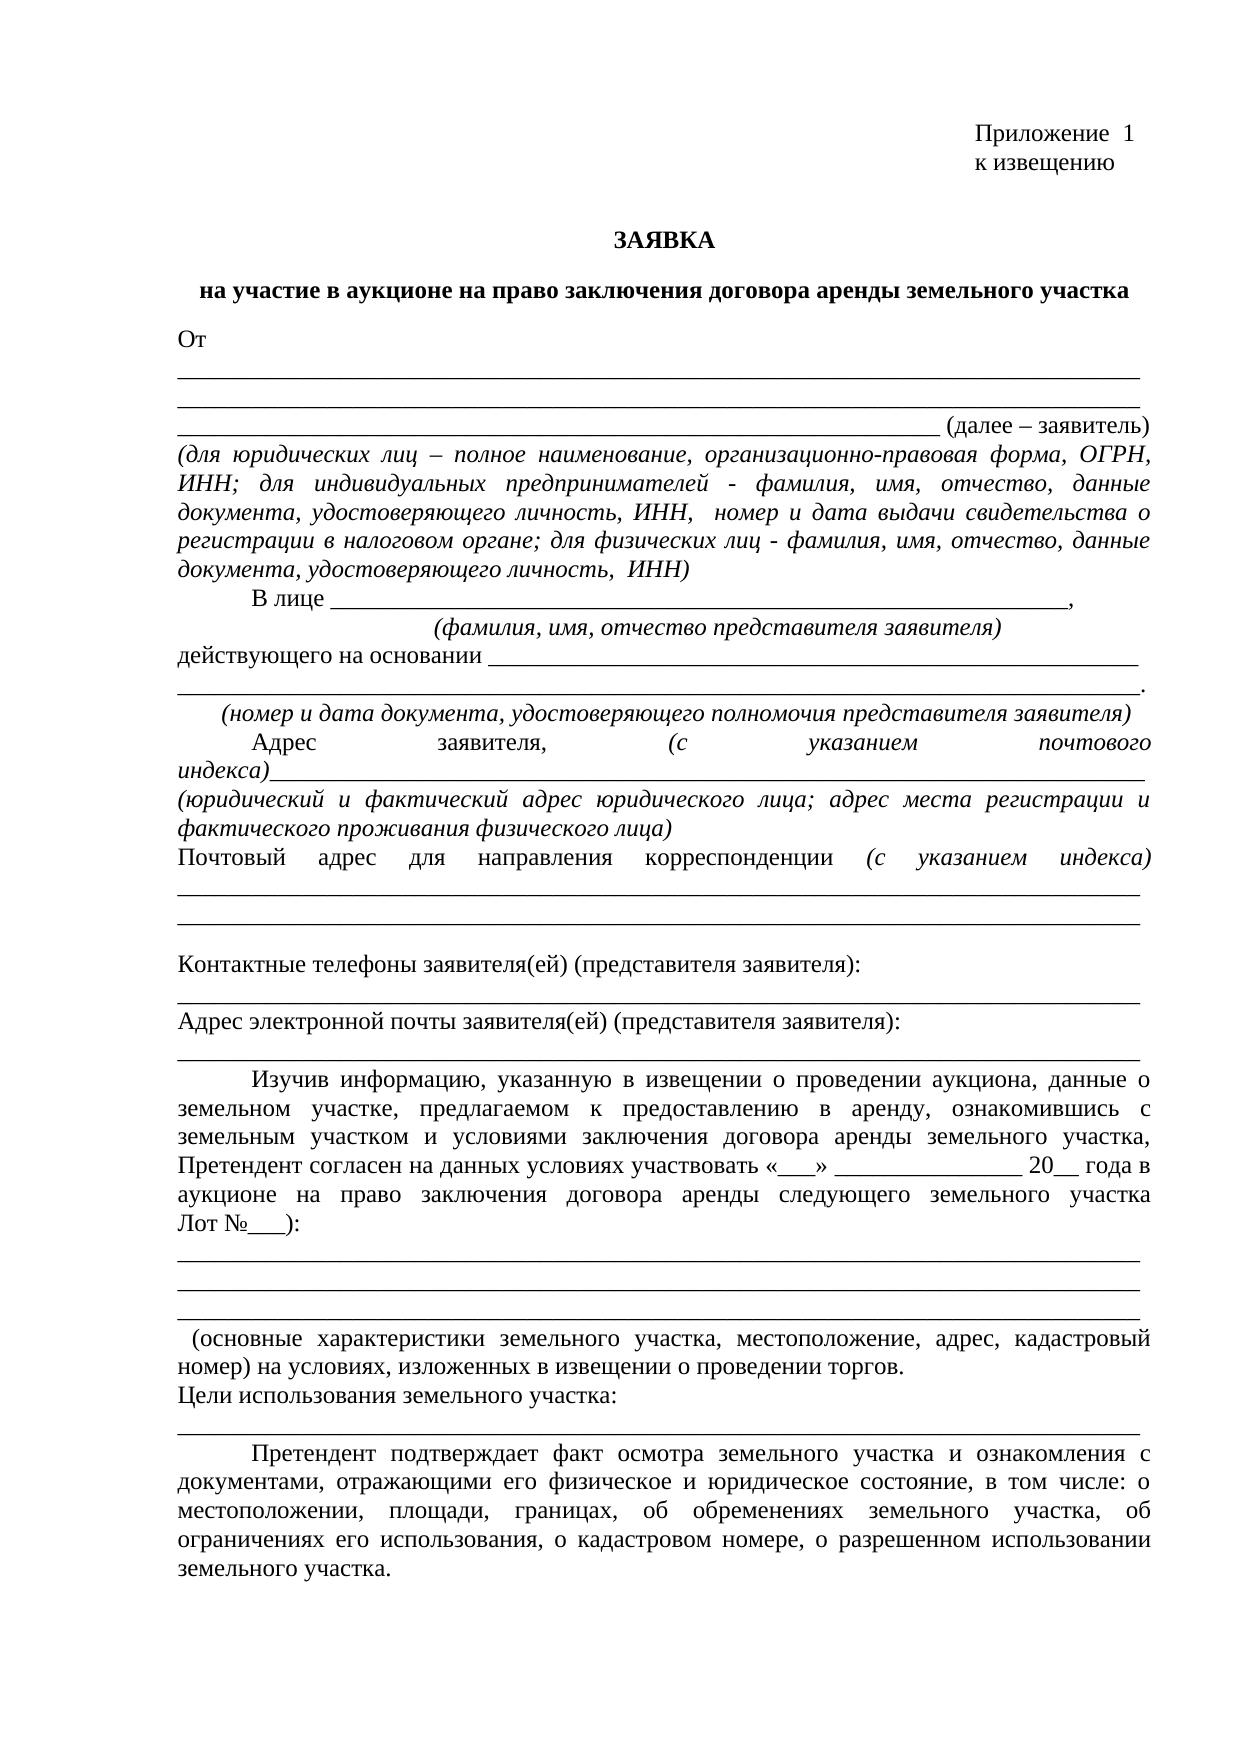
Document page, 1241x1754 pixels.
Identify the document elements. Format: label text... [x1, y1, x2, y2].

text _____________________________________________________________________________ [177, 1035, 1152, 1064]
text (юридический и фактический адрес юридического лица; адрес места регистрации и фактического проживания физического лица) [177, 784, 1152, 842]
text Изучив информацию, указанную в извещении о проведении аукциона, данные о земельном участке, предлагаемом к предоставлению в аренду, ознакомившись с земельным участком и условиями заключения договора аренды земельного участка, Претендент согласен на данных условиях участвовать «___» _______________ 20__ года в аукционе на право заключения договора аренды следующего земельного участка Лот №___): [177, 1064, 1152, 1236]
text _____________________________________________________________________________ [177, 899, 1152, 928]
text Адрес электронной почты заявителя(ей) (представителя заявителя): [177, 1006, 1152, 1035]
text ЗАЯВКА [177, 225, 1152, 254]
text действующего на основании ____________________________________________________ [177, 641, 1152, 669]
text _____________________________________________________________________________ [177, 1409, 1152, 1438]
text Приложение 1 [177, 118, 1152, 147]
text Почтовый адрес для направления корреспонденции (с указанием индекса) _____________________________________________________________________________ [177, 842, 1152, 899]
text (номер и дата документа, удостоверяющего полномочия представителя заявителя) [177, 698, 1152, 727]
text В лице ___________________________________________________________, [177, 583, 1152, 612]
text _____________________________________________________________________________ [177, 1294, 1152, 1323]
text к извещению [177, 147, 1152, 176]
text _____________________________________________________________________________ [177, 978, 1152, 1006]
text (основные характеристики земельного участка, местоположение, адрес, кадастровый номер) на условиях, изложенных в извещении о проведении торгов. [177, 1323, 1152, 1380]
text Адрес заявителя, (с указанием почтового индекса)______________________________________________________________________ [177, 727, 1152, 784]
text Контактные телефоны заявителя(ей) (представителя заявителя): [177, 949, 1152, 978]
text _____________________________________________________________________________. [177, 669, 1152, 698]
text От _______________________________________________________________________________________________________________________________________________________________________________________________________________________ (далее – заявитель) [177, 324, 1152, 439]
text _____________________________________________________________________________ [177, 1236, 1152, 1265]
text Претендент подтверждает факт осмотра земельного участка и ознакомления с документами, отражающими его физическое и юридическое состояние, в том числе: о местоположении, площади, границах, об обременениях земельного участка, об ограничениях его использования, о кадастровом номере, о разрешенном использовании земельного участка. [177, 1438, 1152, 1581]
text (фамилия, имя, отчество представителя заявителя) [177, 612, 1152, 641]
text Цели использования земельного участка: [177, 1380, 1152, 1409]
text на участие в аукционе на право заключения договора аренды земельного участка [177, 275, 1152, 303]
text (для юридических лиц – полное наименование, организационно-правовая форма, ОГРН, ИНН; для индивидуальных предпринимателей - фамилия, имя, отчество, данные документа, удостоверяющего личность, ИНН, номер и дата выдачи свидетельства о регистрации в налоговом органе; для физических лиц - фамилия, имя, отчество, данные документа, удостоверяющего личность, ИНН) [177, 439, 1152, 583]
text _____________________________________________________________________________ [177, 1265, 1152, 1294]
